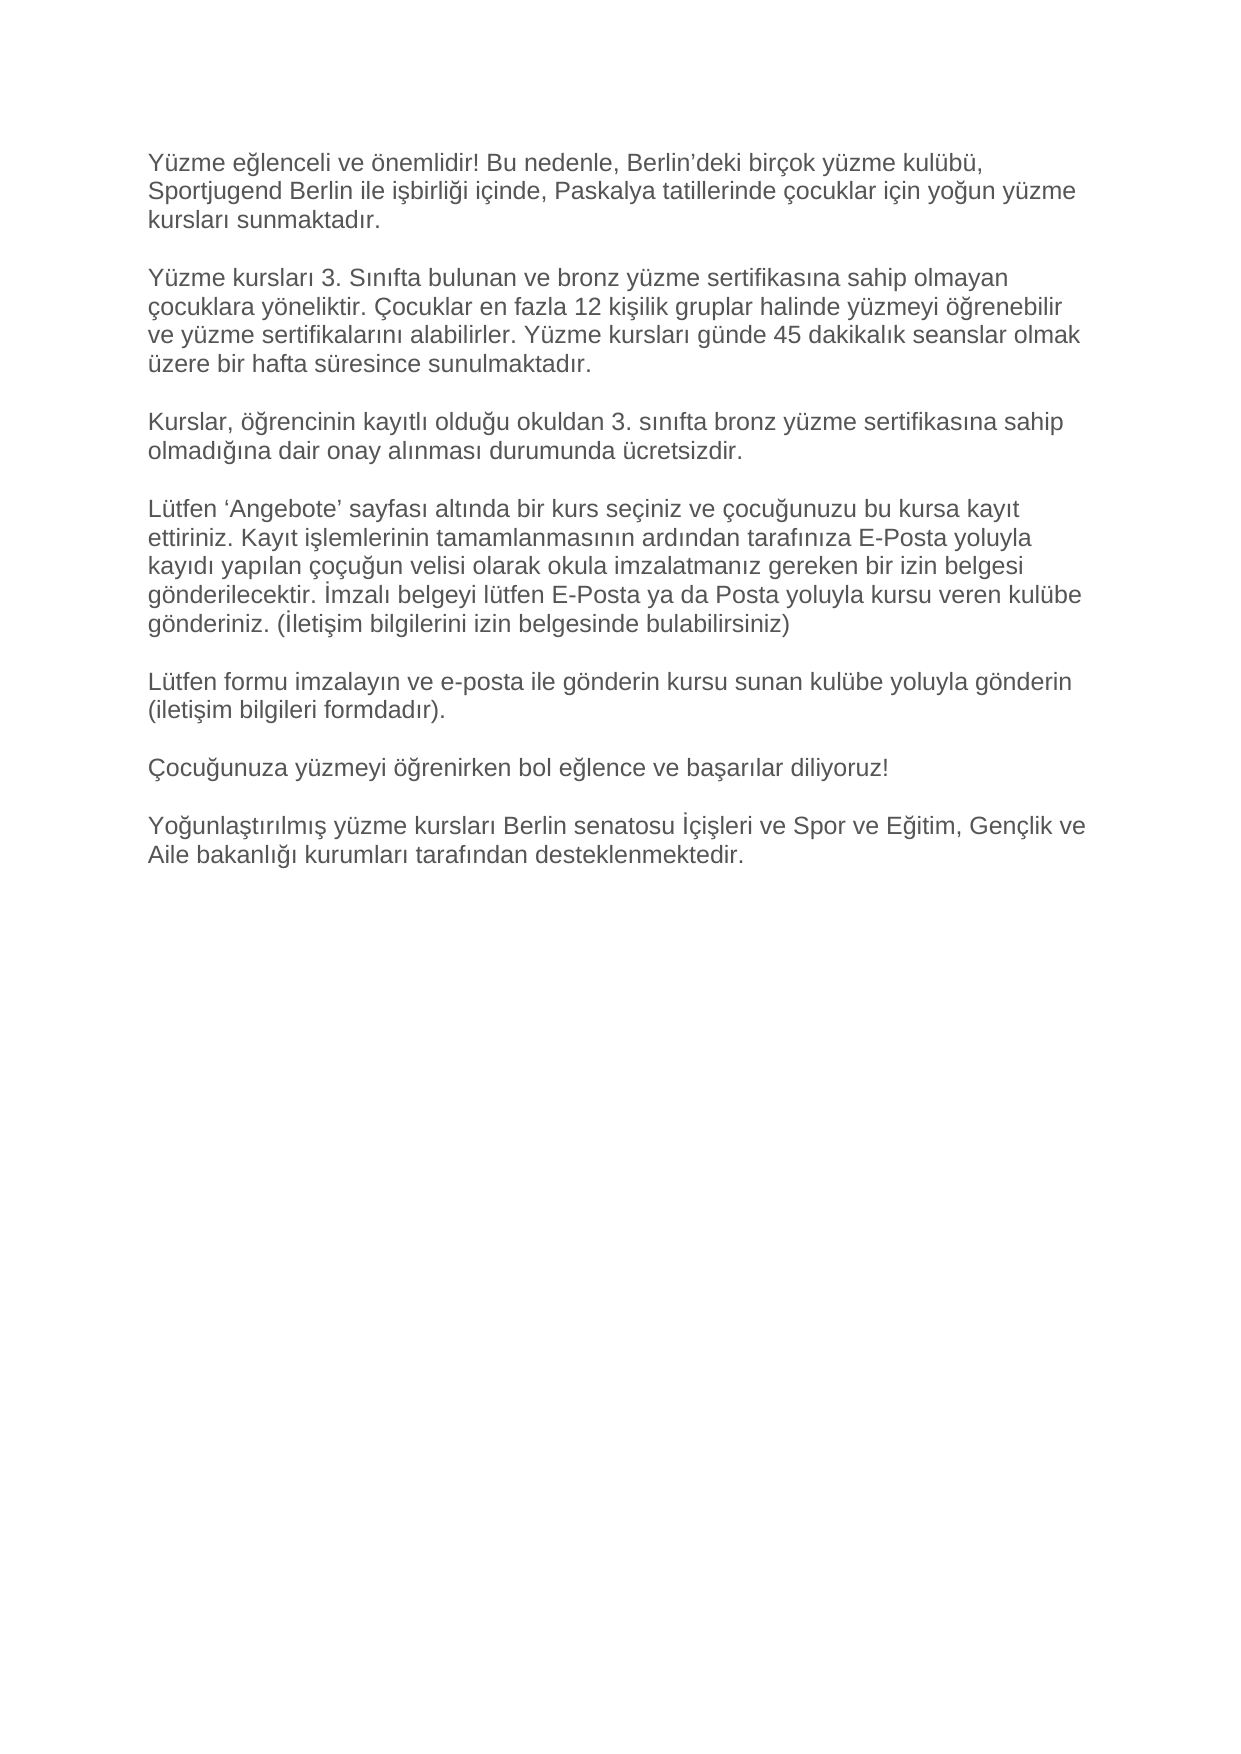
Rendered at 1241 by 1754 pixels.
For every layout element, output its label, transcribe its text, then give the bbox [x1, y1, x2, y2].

text Çocuğunuza yüzmeyi öğrenirken bol eğlence ve başarılar diliyoruz! [148, 753, 1093, 782]
text Kurslar, öğrencinin kayıtlı olduğu okuldan 3. sınıfta bronz yüzme sertifikasına sahip olmadığına dair onay alınması durumunda ücretsizdir. [148, 407, 1093, 465]
text Lütfen formu imzalayın ve e-posta ile gönderin kursu sunan kulübe yoluyla gönderin (iletişim bilgileri formdadır). [148, 667, 1093, 724]
text Yüzme eğlenceli ve önemlidir! Bu nedenle, Berlin’deki birçok yüzme kulübü, Sportjugend Berlin ile işbirliği içinde, Paskalya tatillerinde çocuklar için yoğun yüzme kursları sunmaktadır. [148, 148, 1093, 234]
text Yüzme kursları 3. Sınıfta bulunan ve bronz yüzme sertifikasına sahip olmayan çocuklara yöneliktir. Çocuklar en fazla 12 kişilik gruplar halinde yüzmeyi öğrenebilir ve yüzme sertifikalarını alabilirler. Yüzme kursları günde 45 dakikalık seanslar olmak üzere bir hafta süresince sunulmaktadır. [148, 263, 1093, 378]
text Lütfen ‘Angebote’ sayfası altında bir kurs seçiniz ve çocuğunuzu bu kursa kayıt ettiriniz. Kayıt işlemlerinin tamamlanmasının ardından tarafınıza E-Posta yoluyla kayıdı yapılan çoçuğun velisi olarak okula imzalatmanız gereken bir izin belgesi gönderilecektir. İmzalı belgeyi lütfen E-Posta ya da Posta yoluyla kursu veren kulübe gönderiniz. (İletişim bilgilerini izin belgesinde bulabilirsiniz) [148, 494, 1093, 638]
text Yoğunlaştırılmış yüzme kursları Berlin senatosu İçişleri ve Spor ve Eğitim, Gençlik ve Aile bakanlığı kurumları tarafından desteklenmektedir. [148, 811, 1093, 869]
